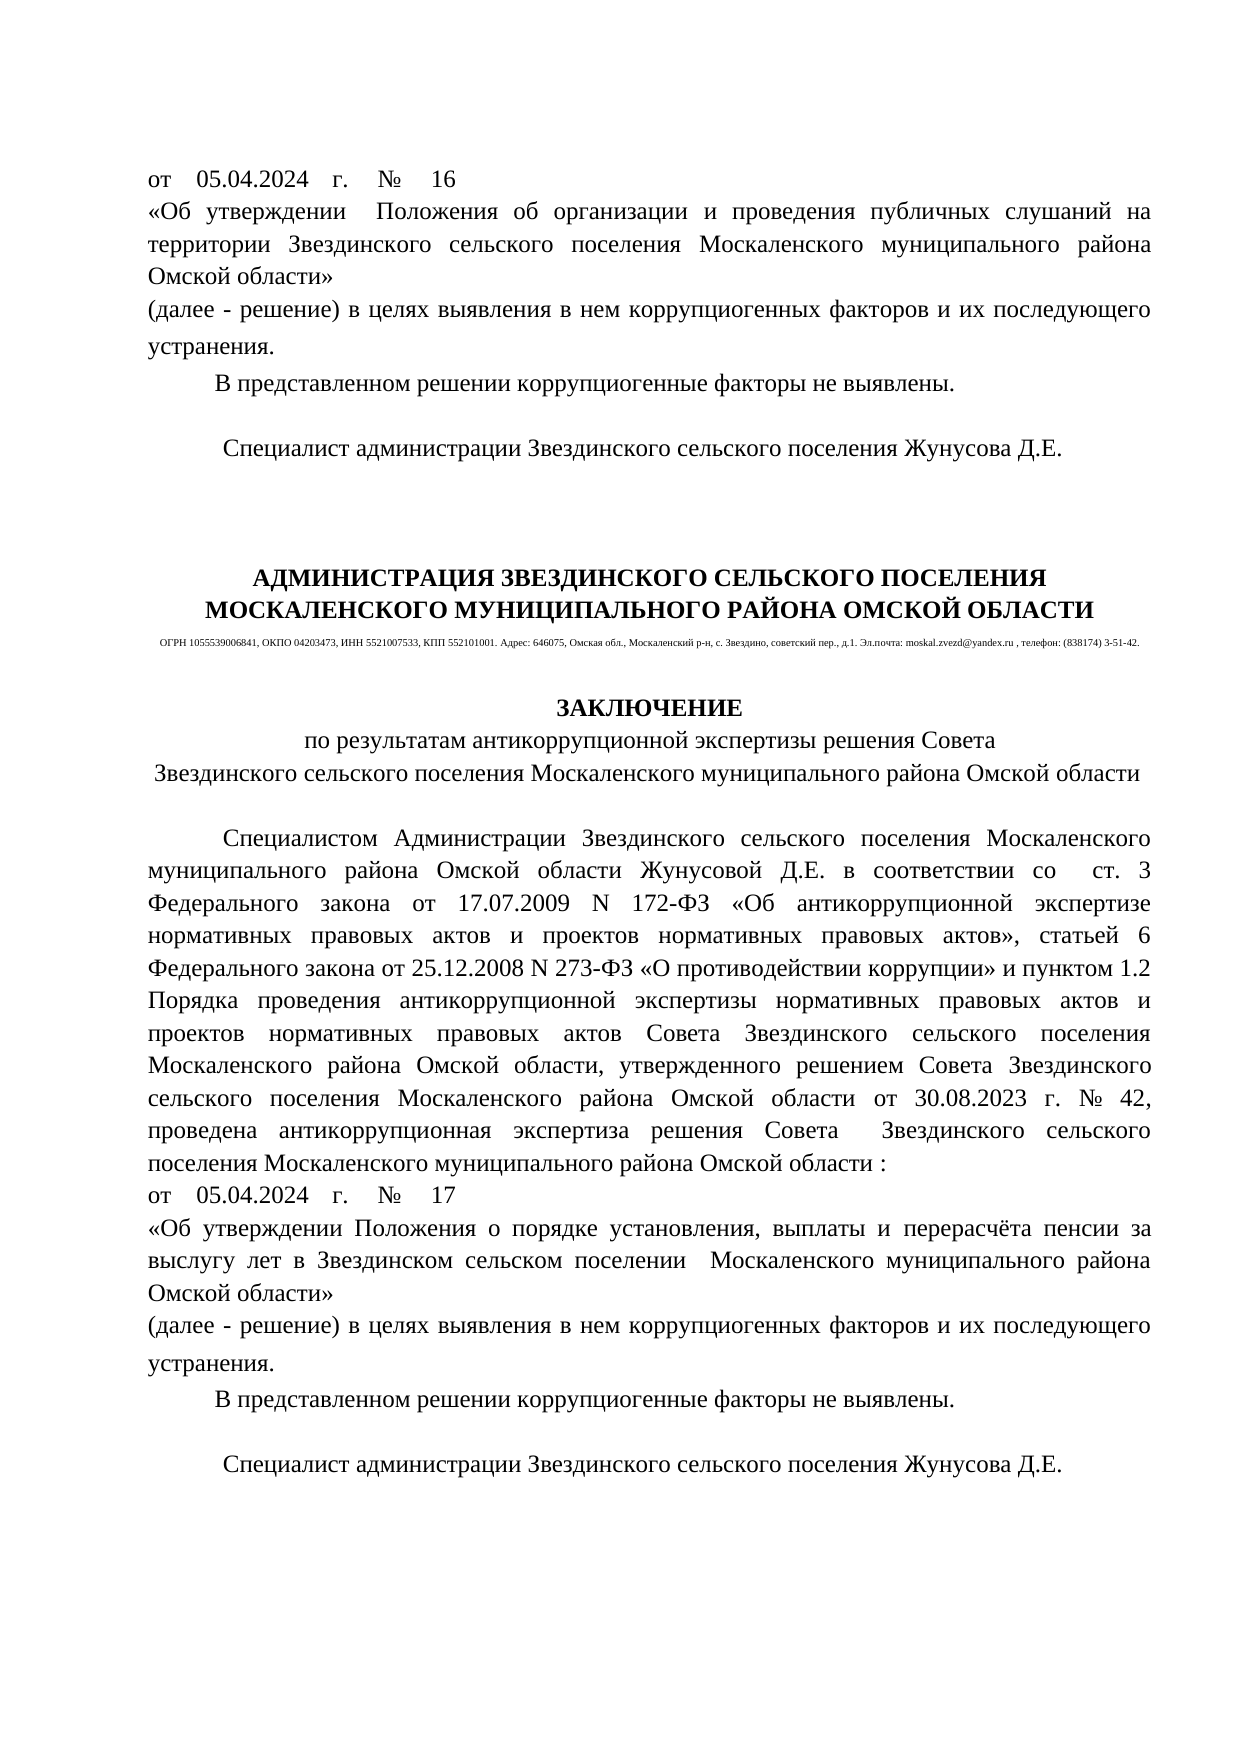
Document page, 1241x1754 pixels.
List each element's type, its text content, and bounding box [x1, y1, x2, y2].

text ОГРН 1055539006841, ОКПО 04203473, ИНН 5521007533, КПП 552101001. Адрес: 646075, Омская обл., Москаленский р-н, с. Звездино, советский пер., д.1. Эл.почта: moskal.zvezd@yandex.ru , телефон: (838174) 3-51-42. [148, 626, 1152, 658]
text Специалист администрации Звездинского сельского поселения Жунусова Д.Е. [148, 1448, 1152, 1480]
table_cell «Об утверждении Положения о порядке установления, выплаты и перерасчёта пенсии за выслугу лет в Звездинском сельском поселении Москаленского муниципального района Омской области» [136, 1211, 1163, 1308]
table_header № [366, 162, 419, 194]
table_header от [136, 162, 185, 194]
table_cell Звездинского сельского поселения Москаленского муниципального района Омской области [136, 756, 1163, 788]
text (далее - решение) в целях выявления в нем коррупциогенных факторов и их последующего устранения. [148, 1308, 1152, 1378]
table_header 05.04.2024 [185, 162, 321, 194]
table_header 16 [419, 162, 1163, 194]
table_header от [136, 1179, 185, 1211]
table_header г. [321, 162, 366, 194]
table_header 17 [419, 1179, 1163, 1211]
table_header 05.04.2024 [185, 1179, 321, 1211]
text Специалист администрации Звездинского сельского поселения Жунусова Д.Е. [148, 431, 1152, 463]
text Специалистом Администрации Звездинского сельского поселения Москаленского муниципального района Омской области Жунусовой Д.Е. в соответствии со ст. 3 Федерального закона от 17.07.2009 N 172-ФЗ «Об антикоррупционной экспертизе нормативных правовых актов и проектов нормативных правовых актов», статьей 6 Федерального закона от 25.12.2008 N 273-ФЗ «О противодействии коррупции» и пунктом 1.2 Порядка проведения антикоррупционной экспертизы нормативных правовых актов и проектов нормативных правовых актов Совета Звездинского сельского поселения Москаленского района Омской области, утвержденного решением Совета Звездинского сельского поселения Москаленского района Омской области от 30.08.2023 г. № 42, проведена антикоррупционная экспертиза решения Совета Звездинского сельского поселения Москаленского муниципального района Омской области : [148, 821, 1152, 1178]
text В представленном решении коррупциогенные факторы не выявлены. [148, 1383, 1152, 1415]
table_header г. [321, 1179, 366, 1211]
text В представленном решении коррупциогенные факторы не выявлены. [148, 366, 1152, 398]
table_cell «Об утверждении Положения об организации и проведения публичных слушаний на территории Звездинского сельского поселения Москаленского муниципального района Омской области» [136, 195, 1163, 292]
table_cell по результатам антикоррупционной экспертизы решения Совета [136, 724, 1163, 756]
table_header № [366, 1179, 419, 1211]
table_header ЗАКЛЮЧЕНИЕ [136, 691, 1163, 723]
text (далее - решение) в целях выявления в нем коррупциогенных факторов и их последующего устранения. [148, 292, 1152, 362]
text АДМИНИСТРАЦИЯ ЗВЕЗДИНСКОГО СЕЛЬСКОГО ПОСЕЛЕНИЯ МОСКАЛЕНСКОГО МУНИЦИПАЛЬНОГО РАЙОНА ОМСКОЙ ОБЛАСТИ [148, 561, 1152, 626]
